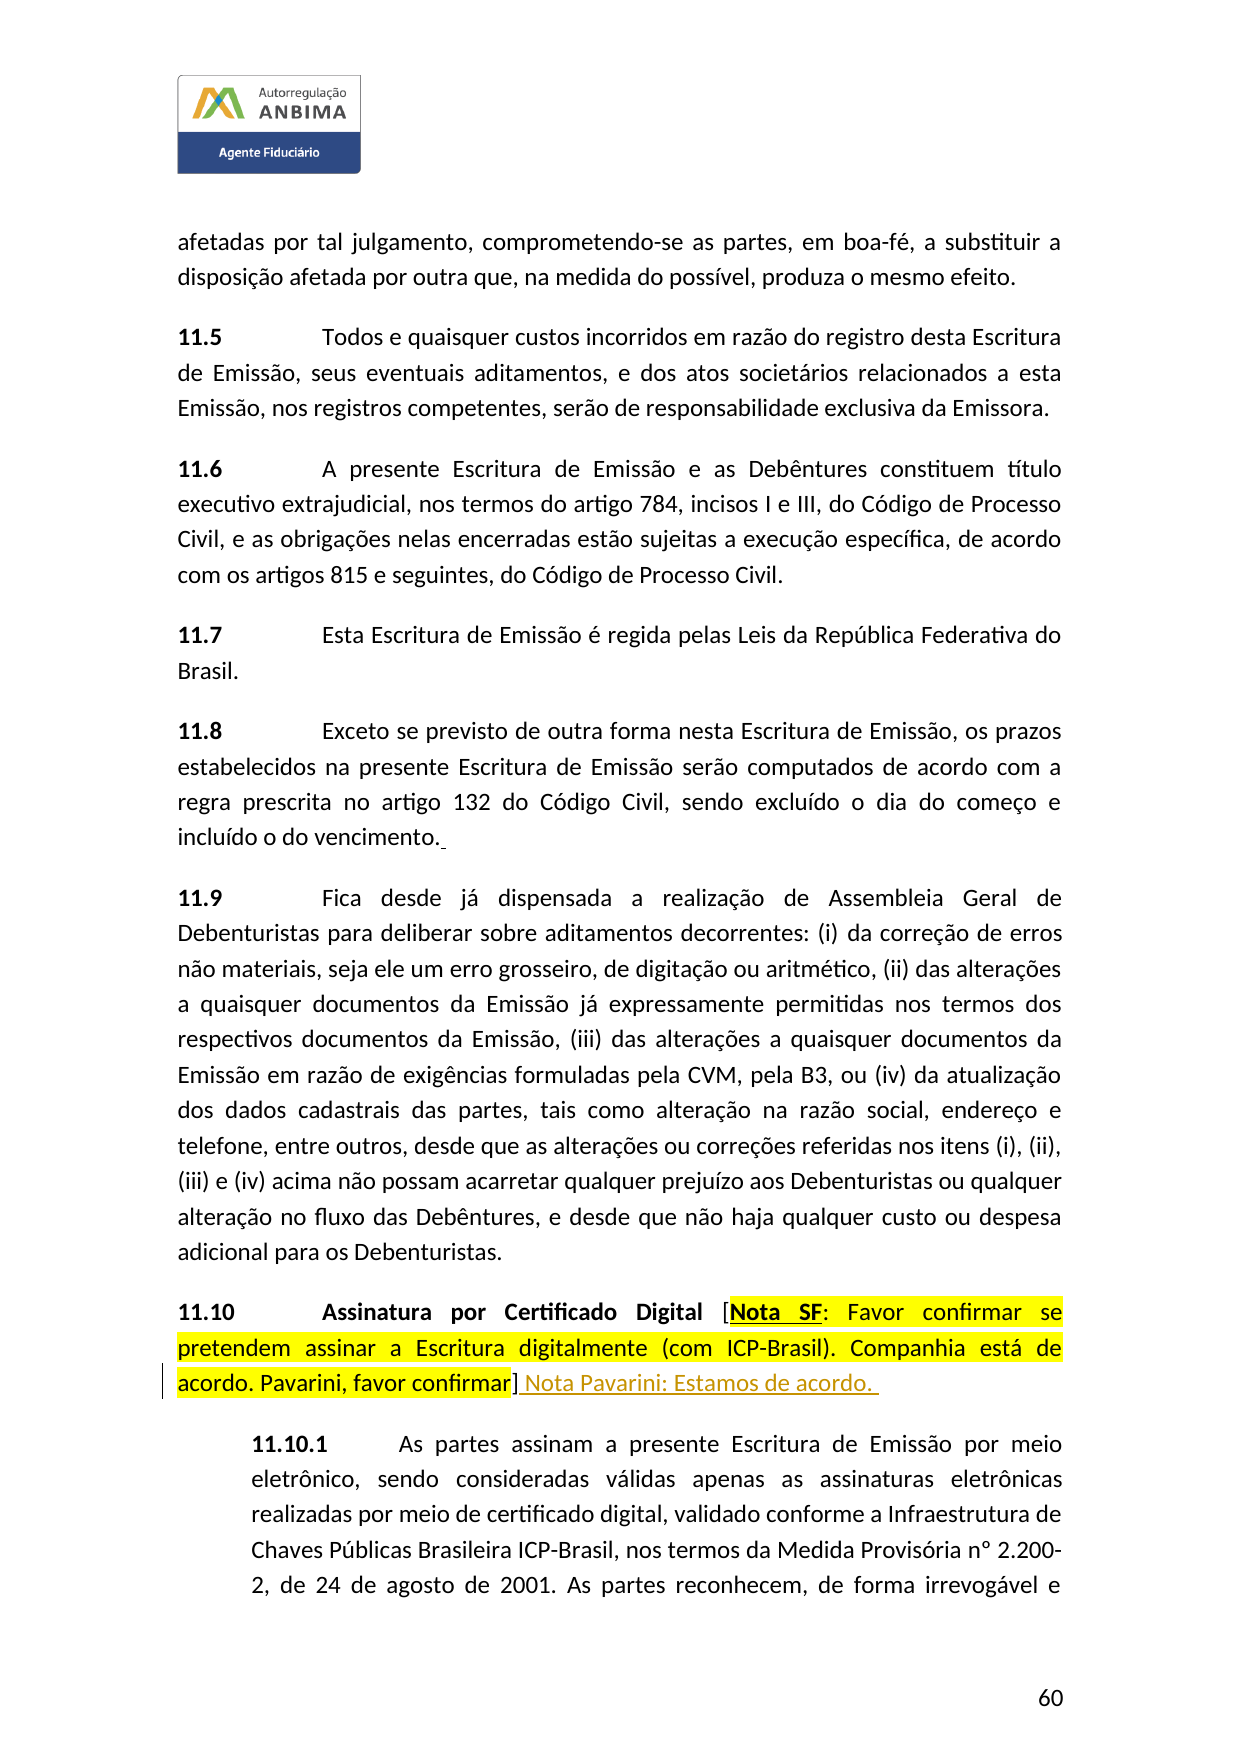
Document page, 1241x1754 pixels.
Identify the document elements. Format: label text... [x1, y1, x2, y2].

text Exceto se previsto de outra forma nesta Escritura de Emissão, os prazos estabelecidos na presente Escritura de Emissão serão computados de acordo com a regra prescrita no artigo 132 do Código Civil, sendo excluído o dia do começo e incluído o do vencimento. [177, 711, 1063, 853]
text Esta Escritura de Emissão é regida pelas Leis da República Federativa do Brasil. [177, 615, 1063, 686]
text Fica desde já dispensada a realização de Assembleia Geral de Debenturistas para deliberar sobre aditamentos decorrentes: (i) da correção de erros não materiais, seja ele um erro grosseiro, de digitação ou aritmético, (ii) das alterações a quaisquer documentos da Emissão já expressamente permitidas nos termos dos respectivos documentos da Emissão, (iii) das alterações a quaisquer documentos da Emissão em razão de exigências formuladas pela CVM, pela B3, ou (iv) da atualização dos dados cadastrais das partes, tais como alteração na razão social, endereço e telefone, entre outros, desde que as alterações ou correções referidas nos itens (i), (ii), (iii) e (iv) acima não possam acarretar qualquer prejuízo aos Debenturistas ou qualquer alteração no fluxo das Debêntures, e desde que não haja qualquer custo ou despesa adicional para os Debenturistas. [177, 878, 1063, 1267]
text Assinatura por Certificado Digital [Nota SF: Favor confirmar se pretendem assinar a Escritura digitalmente (com ICP-Brasil). Companhia está de acordo. Pavarini, favor confirmar] [177, 1362, 1063, 1399]
picture [177, 75, 361, 174]
text A presente Escritura de Emissão e as Debêntures constituem título executivo extrajudicial, nos termos do artigo 784, incisos I e III, do Código de Processo Civil, e as obrigações nelas encerradas estão sujeitas a execução específica, de acordo com os artigos 815 e seguintes, do Código de Processo Civil. [177, 449, 1063, 590]
text Todos e quaisquer custos incorridos em razão do registro desta Escritura de Emissão, seus eventuais aditamentos, e dos atos societários relacionados a esta Emissão, nos registros competentes, serão de responsabilidade exclusiva da Emissora. [177, 317, 1063, 424]
text Assinatura por Certificado Digital [Nota SF: Favor confirmar se pretendem assinar a Escritura digitalmente (com ICP-Brasil). Companhia está de acordo. Pavarini, favor confirmar] [177, 1292, 1063, 1332]
